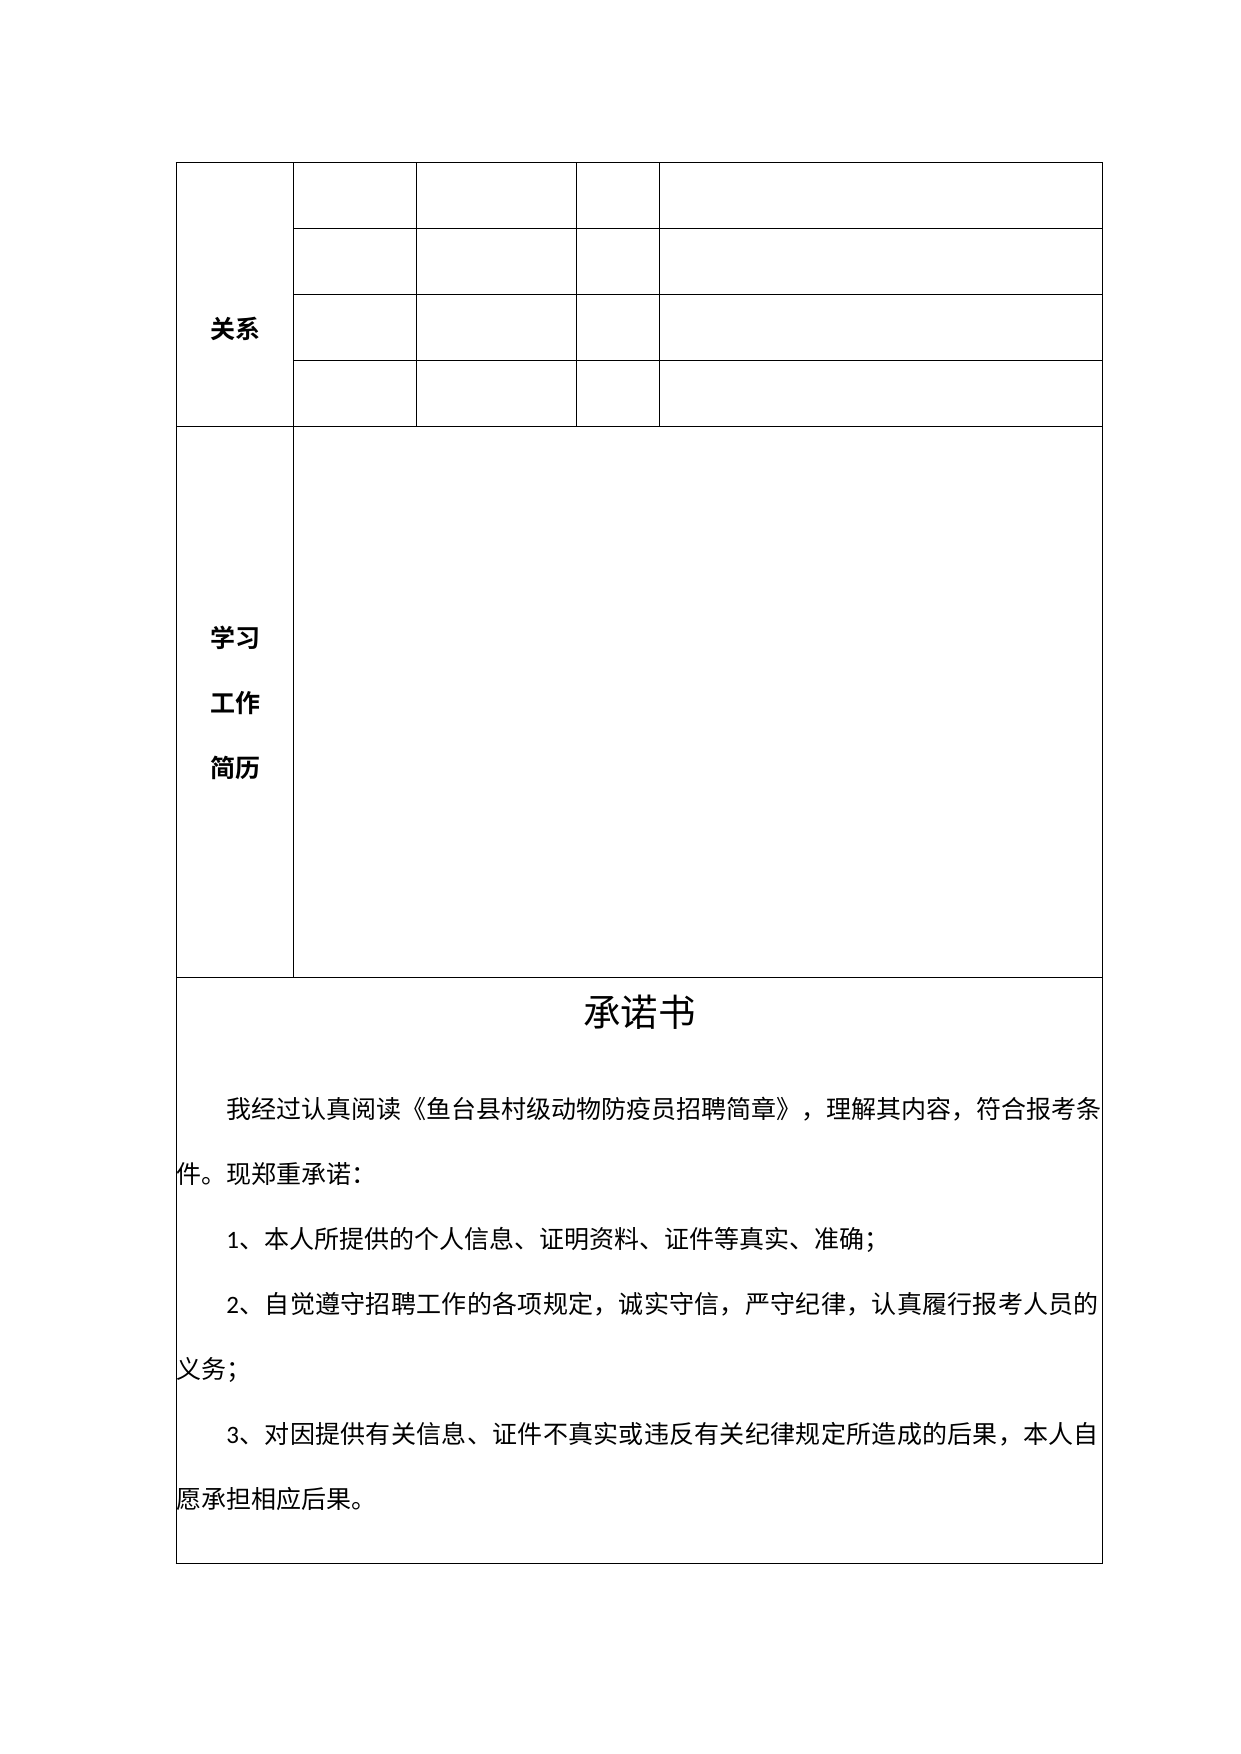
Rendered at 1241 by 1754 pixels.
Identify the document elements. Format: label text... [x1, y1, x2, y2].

table_cell [577, 295, 659, 360]
table_cell [577, 163, 659, 228]
table_cell [417, 163, 576, 228]
table_cell [660, 361, 1102, 426]
table_cell [417, 361, 576, 426]
table_cell [294, 361, 416, 426]
table_cell [294, 427, 1102, 977]
table_cell [660, 295, 1102, 360]
table_cell [294, 163, 416, 228]
table_cell [417, 229, 576, 294]
table_cell 学习 工作 简历 [177, 427, 293, 977]
table_cell [294, 295, 416, 360]
table_cell [660, 163, 1102, 228]
table_cell [660, 229, 1102, 294]
table_cell [294, 229, 416, 294]
table_cell [577, 229, 659, 294]
table_cell [417, 295, 576, 360]
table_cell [177, 978, 1102, 1563]
table_cell [577, 361, 659, 426]
